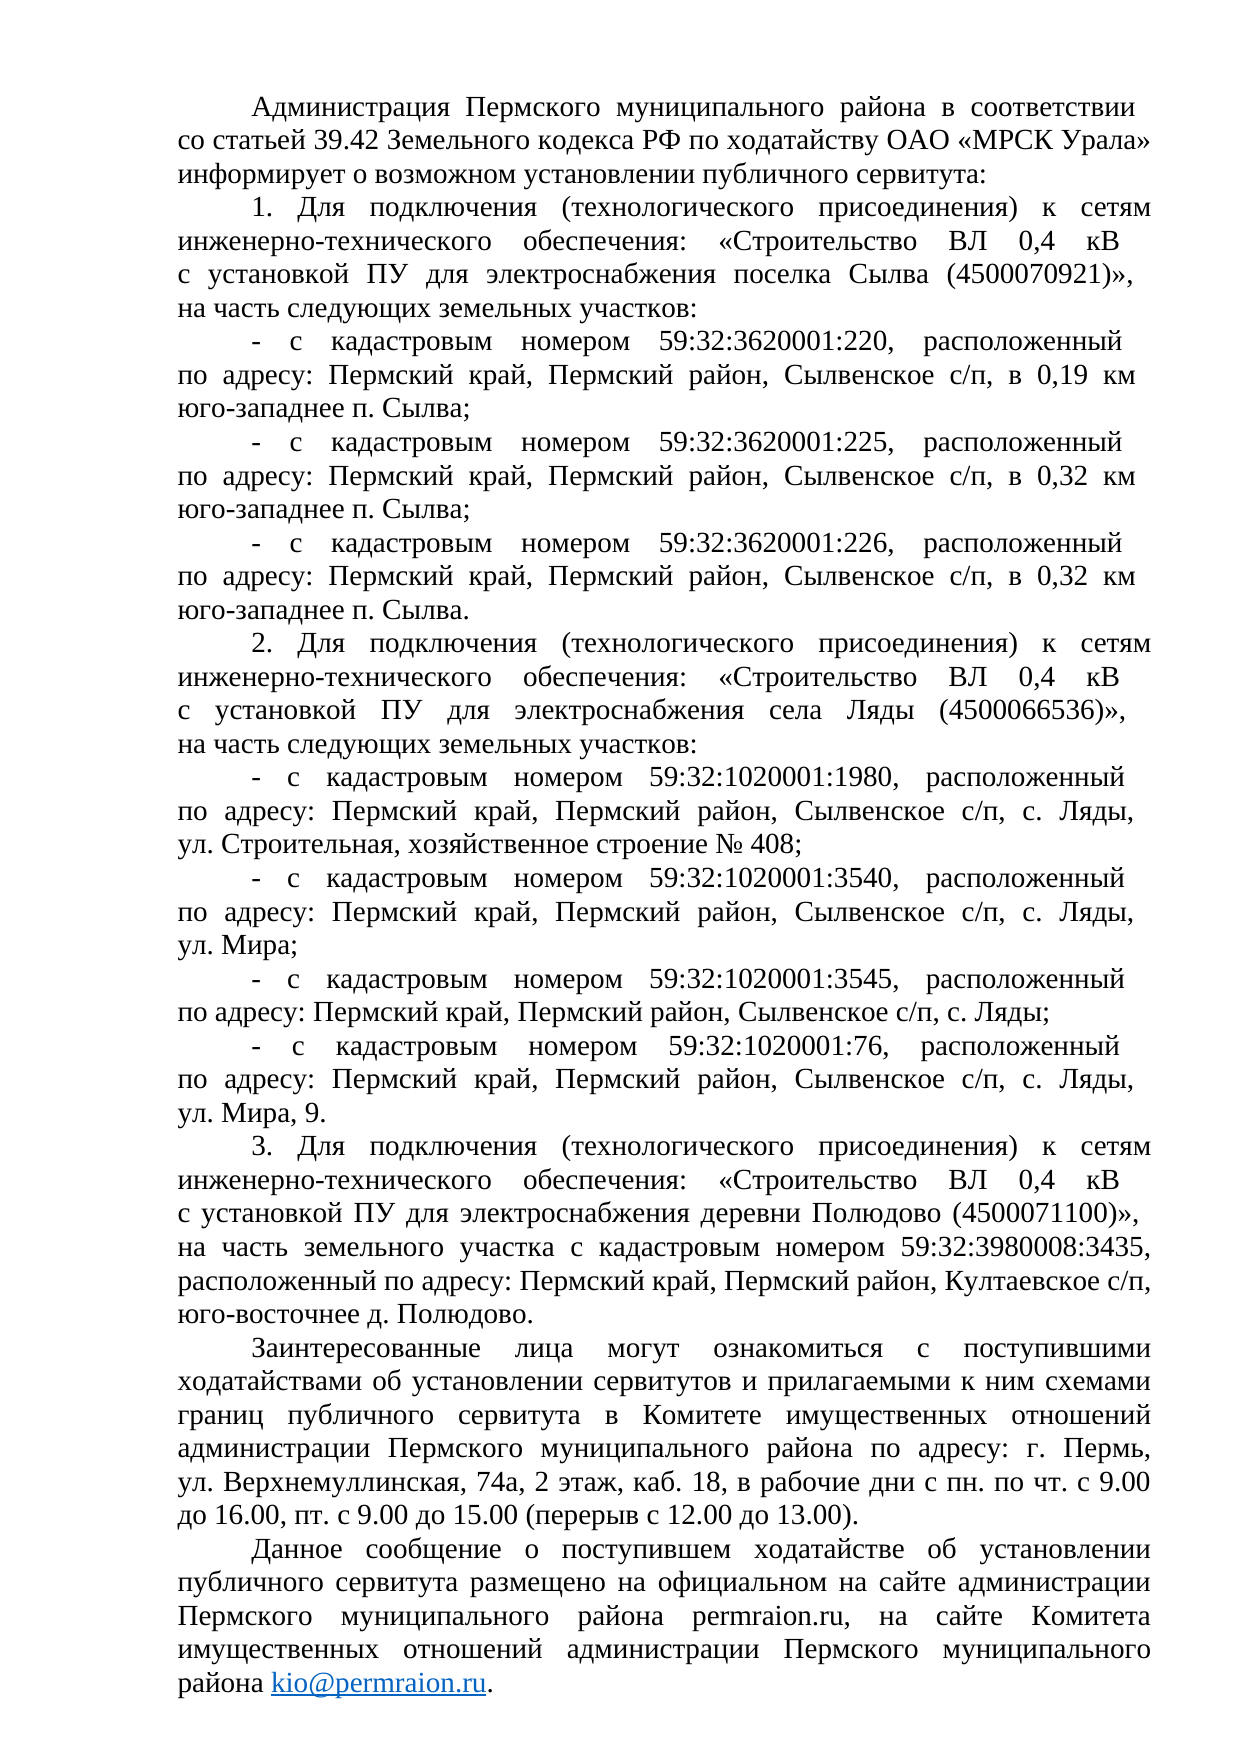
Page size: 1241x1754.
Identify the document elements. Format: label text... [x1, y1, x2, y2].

text Заинтересованные лица могут ознакомиться с поступившими ходатайствами об установлении сервитутов и прилагаемыми к ним схемами границ публичного сервитута в Комитете имущественных отношений администрации Пермского муниципального района по адресу: г. Пермь, ул. Верхнемуллинская, 74а, 2 этаж, каб. 18, в рабочие дни с пн. по чт. с 9.00 до 16.00, пт. с 9.00 до 15.00 (перерыв с 12.00 до 13.00). [177, 1330, 1152, 1531]
text 3. Для подключения (технологического присоединения) к сетям инженерно-технического обеспечения: «Строительство ВЛ 0,4 кВ с установкой ПУ для электроснабжения деревни Полюдово (4500071100)», на часть земельного участка с кадастровым номером 59:32:3980008:3435, расположенный по адресу: Пермский край, Пермский район, Култаевское с/п, юго-восточнее д. Полюдово. [177, 1128, 1152, 1330]
text - с кадастровым номером 59:32:1020001:3540, расположенный по адресу: Пермский край, Пермский район, Сылвенское с/п, с. Ляды, ул. Мира; [177, 860, 1152, 961]
text - с кадастровым номером 59:32:1020001:76, расположенный по адресу: Пермский край, Пермский район, Сылвенское с/п, с. Ляды, ул. Мира, 9. [177, 1028, 1152, 1128]
text - с кадастровым номером 59:32:3620001:220, расположенный по адресу: Пермский край, Пермский район, Сылвенское с/п, в 0,19 км юго-западнее п. Сылва; [177, 323, 1152, 424]
text - с кадастровым номером 59:32:3620001:226, расположенный по адресу: Пермский край, Пермский район, Сылвенское с/п, в 0,32 км юго-западнее п. Сылва. [177, 525, 1152, 625]
text - с кадастровым номером 59:32:3620001:225, расположенный по адресу: Пермский край, Пермский район, Сылвенское с/п, в 0,32 км юго-западнее п. Сылва; [177, 424, 1152, 525]
text 1. Для подключения (технологического присоединения) к сетям инженерно-технического обеспечения: «Строительство ВЛ 0,4 кВ с установкой ПУ для электроснабжения поселка Сылва (4500070921)», на часть следующих земельных участков: [177, 189, 1152, 323]
text Данное сообщение о поступившем ходатайстве об установлении публичного сервитута размещено на официальном на сайте администрации Пермского муниципального района permraion.ru, на сайте Комитета имущественных отношений администрации Пермского муниципального района kio@permraion.ru. [177, 1531, 1152, 1699]
text 2. Для подключения (технологического присоединения) к сетям инженерно-технического обеспечения: «Строительство ВЛ 0,4 кВ с установкой ПУ для электроснабжения села Ляды (4500066536)», на часть следующих земельных участков: [177, 625, 1152, 759]
text - с кадастровым номером 59:32:1020001:1980, расположенный по адресу: Пермский край, Пермский район, Сылвенское с/п, с. Ляды, ул. Строительная, хозяйственное строение № 408; [177, 759, 1152, 860]
text Администрация Пермского муниципального района в соответствии со статьей 39.42 Земельного кодекса РФ по ходатайству ОАО «МРСК Урала» информирует о возможном установлении публичного сервитута: [177, 89, 1152, 189]
text - с кадастровым номером 59:32:1020001:3545, расположенный по адресу: Пермский край, Пермский район, Сылвенское с/п, с. Ляды; [177, 961, 1152, 1028]
